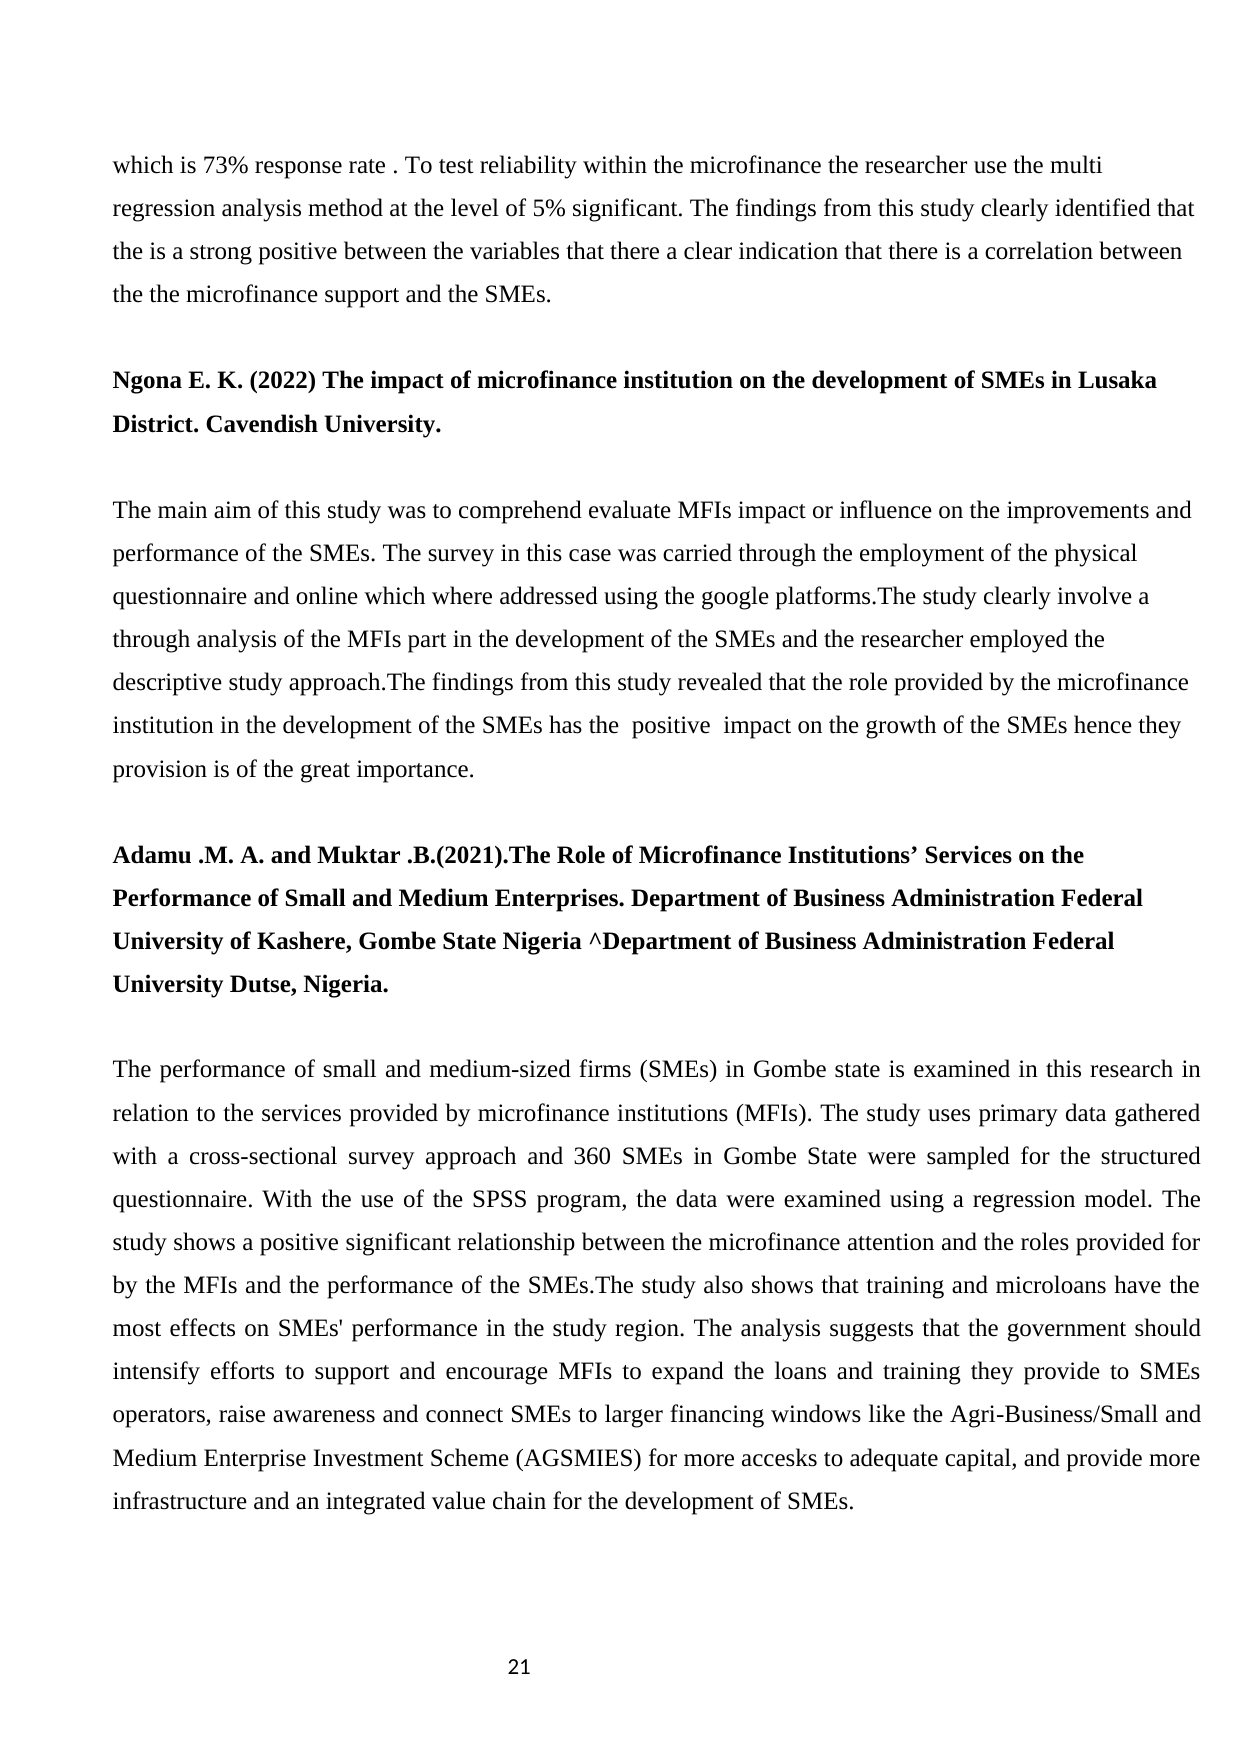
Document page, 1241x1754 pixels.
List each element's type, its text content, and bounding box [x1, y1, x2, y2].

text Adamu .M. A. and Muktar .B.(2021).The Role of Microfinance Institutions’ Services on the Performance of Small and Medium Enterprises. Department of Business Administration Federal University of Kashere, Gombe State Nigeria ^Department of Business Administration Federal University Dutse, Nigeria. [112, 840, 1202, 998]
text The performance of small and medium-sized firms (SMEs) in Gombe state is examined in this research in relation to the services provided by microfinance institutions (MFIs). The study uses primary data gathered with a cross-sectional survey approach and 360 SMEs in Gombe State were sampled for the structured questionnaire. With the use of the SPSS program, the data were examined using a regression model. The study shows a positive significant relationship between the microfinance attention and the roles provided for by the MFIs and the performance of the SMEs.The study also shows that training and microloans have the most effects on SMEs' performance in the study region. The analysis suggests that the government should intensify efforts to support and encourage MFIs to expand the loans and training they provide to SMEs operators, raise awareness and connect SMEs to larger financing windows like the Agri-Business/Small and Medium Enterprise Investment Scheme (AGSMIES) for more accesks to adequate capital, and provide more infrastructure and an integrated value chain for the development of SMEs. [112, 1054, 1202, 1514]
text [112, 150, 1202, 308]
text The main aim of this study was to comprehend evaluate MFIs impact or influence on the improvements and performance of the SMEs. The survey in this case was carried through the employment of the physical questionnaire and online which where addressed using the google platforms.The study clearly involve a through analysis of the MFIs part in the development of the SMEs and the researcher employed the descriptive study approach.The findings from this study revealed that the role provided by the microfinance institution in the development of the SMEs has the positive impact on the growth of the SMEs hence they provision is of the great importance. [112, 495, 1202, 782]
text Ngona E. K. (2022) The impact of microfinance institution on the development of SMEs in Lusaka District. Cavendish University. [112, 366, 1202, 437]
